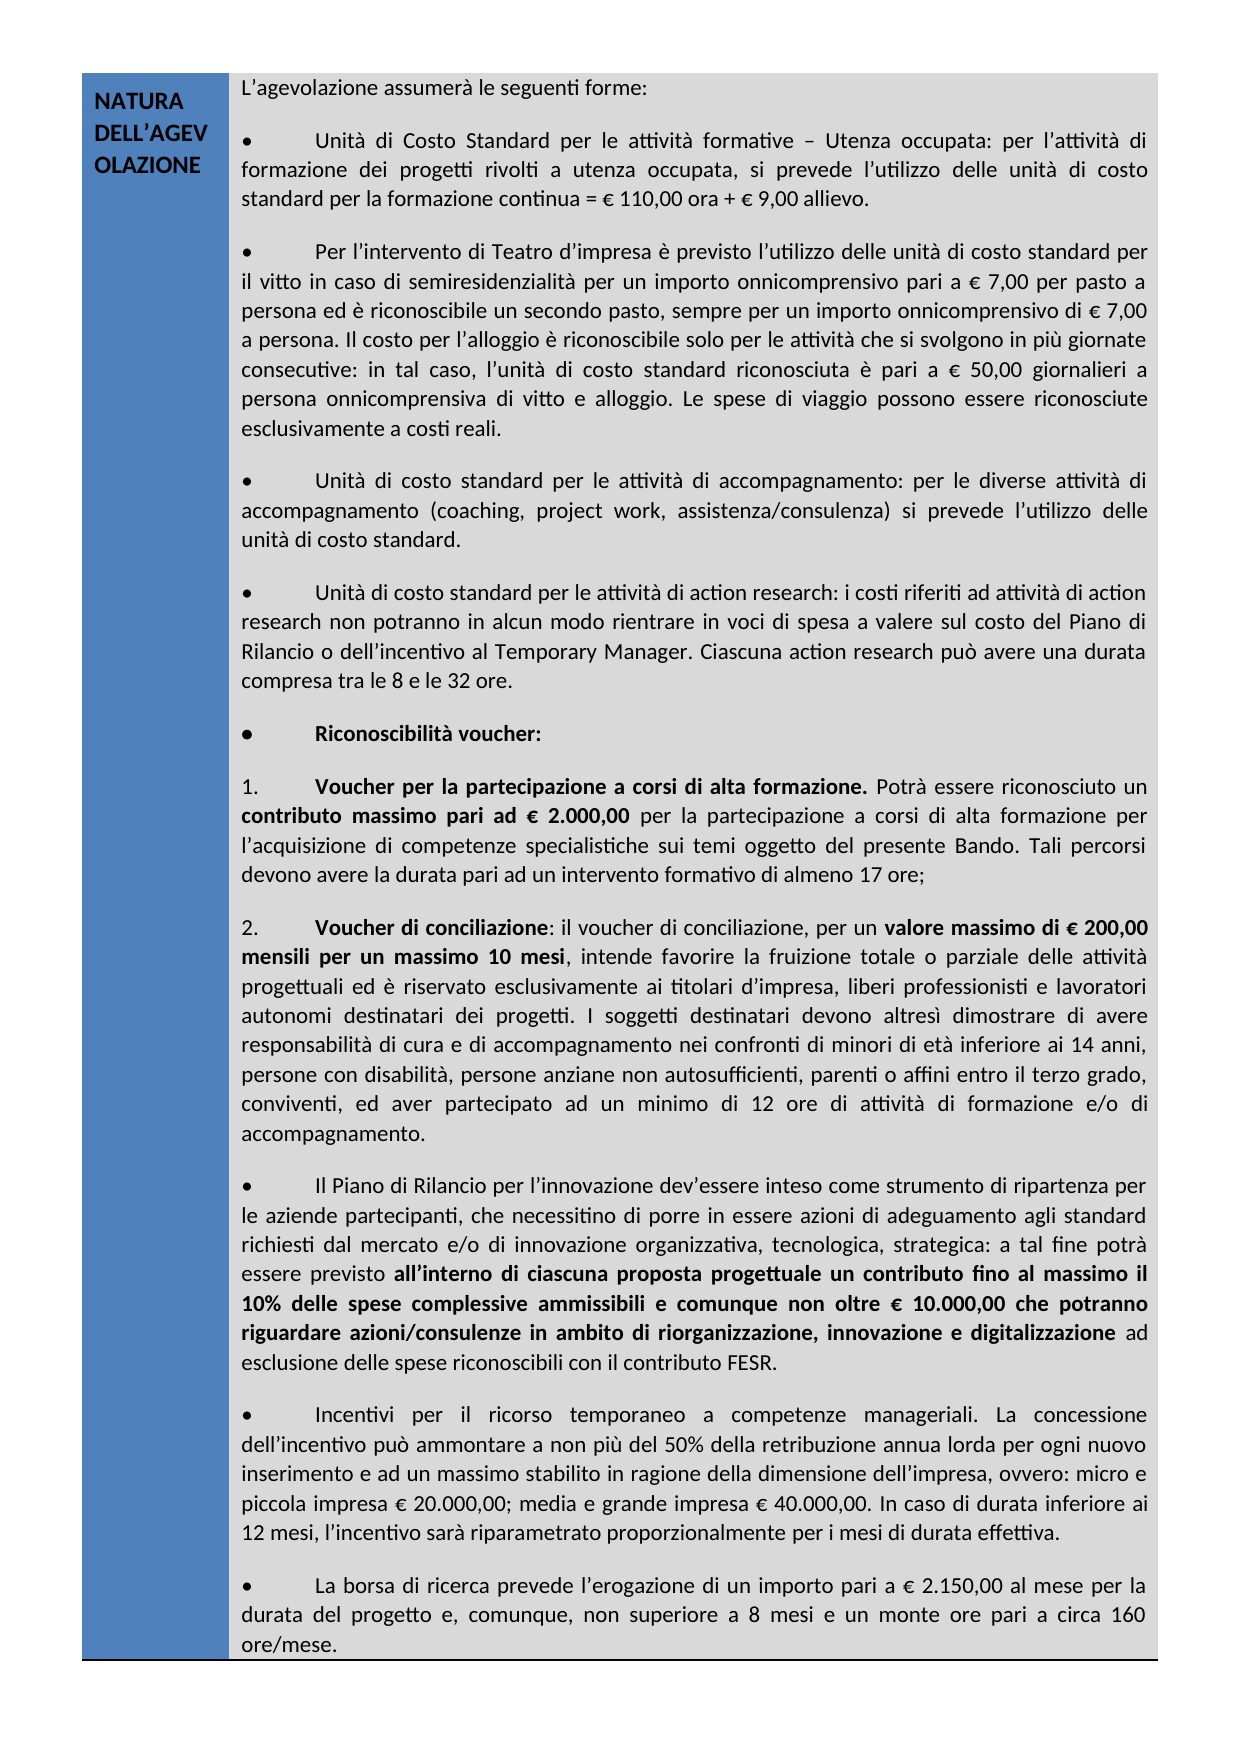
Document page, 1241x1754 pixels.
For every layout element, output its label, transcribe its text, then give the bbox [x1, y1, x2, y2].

table_header NATURA DELL’AGEV OLAZIONE [82, 73, 229, 1659]
table_header L’agevolazione assumerà le seguenti forme: Unità di Costo Standard per le attività formative – Utenza occupata: per l’attività di formazione dei progetti rivolti a utenza occupata, si prevede l’utilizzo delle unità di costo standard per la formazione continua = € 110,00 ora + € 9,00 allievo. Per l’intervento di Teatro d’impresa è previsto l’utilizzo delle unità di costo standard per il vitto in caso di semiresidenzialità per un importo onnicomprensivo pari a € 7,00 per pasto a persona ed è riconoscibile un secondo pasto, sempre per un importo onnicomprensivo di € 7,00 a persona. Il costo per l’alloggio è riconoscibile solo per le attività che si svolgono in più giornate consecutive: in tal caso, l’unità di costo standard riconosciuta è pari a € 50,00 giornalieri a persona onnicomprensiva di vitto e alloggio. Le spese di viaggio possono essere riconosciute esclusivamente a costi reali. Unità di costo standard per le attività di accompagnamento: per le diverse attività di accompagnamento (coaching, project work, assistenza/consulenza) si prevede l’utilizzo delle unità di costo standard. Unità di costo standard per le attività di action research: i costi riferiti ad attività di action research non potranno in alcun modo rientrare in voci di spesa a valere sul costo del Piano di Rilancio o dell’incentivo al Temporary Manager. Ciascuna action research può avere una durata compresa tra le 8 e le 32 ore. Riconoscibilità voucher: Voucher per la partecipazione a corsi di alta formazione. Potrà essere riconosciuto un contributo massimo pari ad € 2.000,00 per la partecipazione a corsi di alta formazione per l’acquisizione di competenze specialistiche sui temi oggetto del presente Bando. Tali percorsi devono avere la durata pari ad un intervento formativo di almeno 17 ore; Voucher di conciliazione: il voucher di conciliazione, per un valore massimo di € 200,00 mensili per un massimo 10 mesi, intende favorire la fruizione totale o parziale delle attività progettuali ed è riservato esclusivamente ai titolari d’impresa, liberi professionisti e lavoratori autonomi destinatari dei progetti. I soggetti destinatari devono altresì dimostrare di avere responsabilità di cura e di accompagnamento nei confronti di minori di età inferiore ai 14 anni, persone con disabilità, persone anziane non autosufficienti, parenti o affini entro il terzo grado, conviventi, ed aver partecipato ad un minimo di 12 ore di attività di formazione e/o di accompagnamento. Il Piano di Rilancio per l’innovazione dev’essere inteso come strumento di ripartenza per le aziende partecipanti, che necessitino di porre in essere azioni di adeguamento agli standard richiesti dal mercato e/o di innovazione organizzativa, tecnologica, strategica: a tal fine potrà essere previsto all’interno di ciascuna proposta progettuale un contributo fino al massimo il 10% delle spese complessive ammissibili e comunque non oltre € 10.000,00 che potranno riguardare azioni/consulenze in ambito di riorganizzazione, innovazione e digitalizzazione ad esclusione delle spese riconoscibili con il contributo FESR. Incentivi per il ricorso temporaneo a competenze manageriali. La concessione dell’incentivo può ammontare a non più del 50% della retribuzione annua lorda per ogni nuovo inserimento e ad un massimo stabilito in ragione della dimensione dell’impresa, ovvero: micro e piccola impresa € 20.000,00; media e grande impresa € 40.000,00. In caso di durata inferiore ai 12 mesi, l’incentivo sarà riparametrato proporzionalmente per i mesi di durata effettiva. La borsa di ricerca prevede l’erogazione di un importo pari a € 2.150,00 al mese per la durata del progetto e, comunque, non superiore a 8 mesi e un monte ore pari a circa 160 ore/mese. [229, 73, 1158, 1659]
